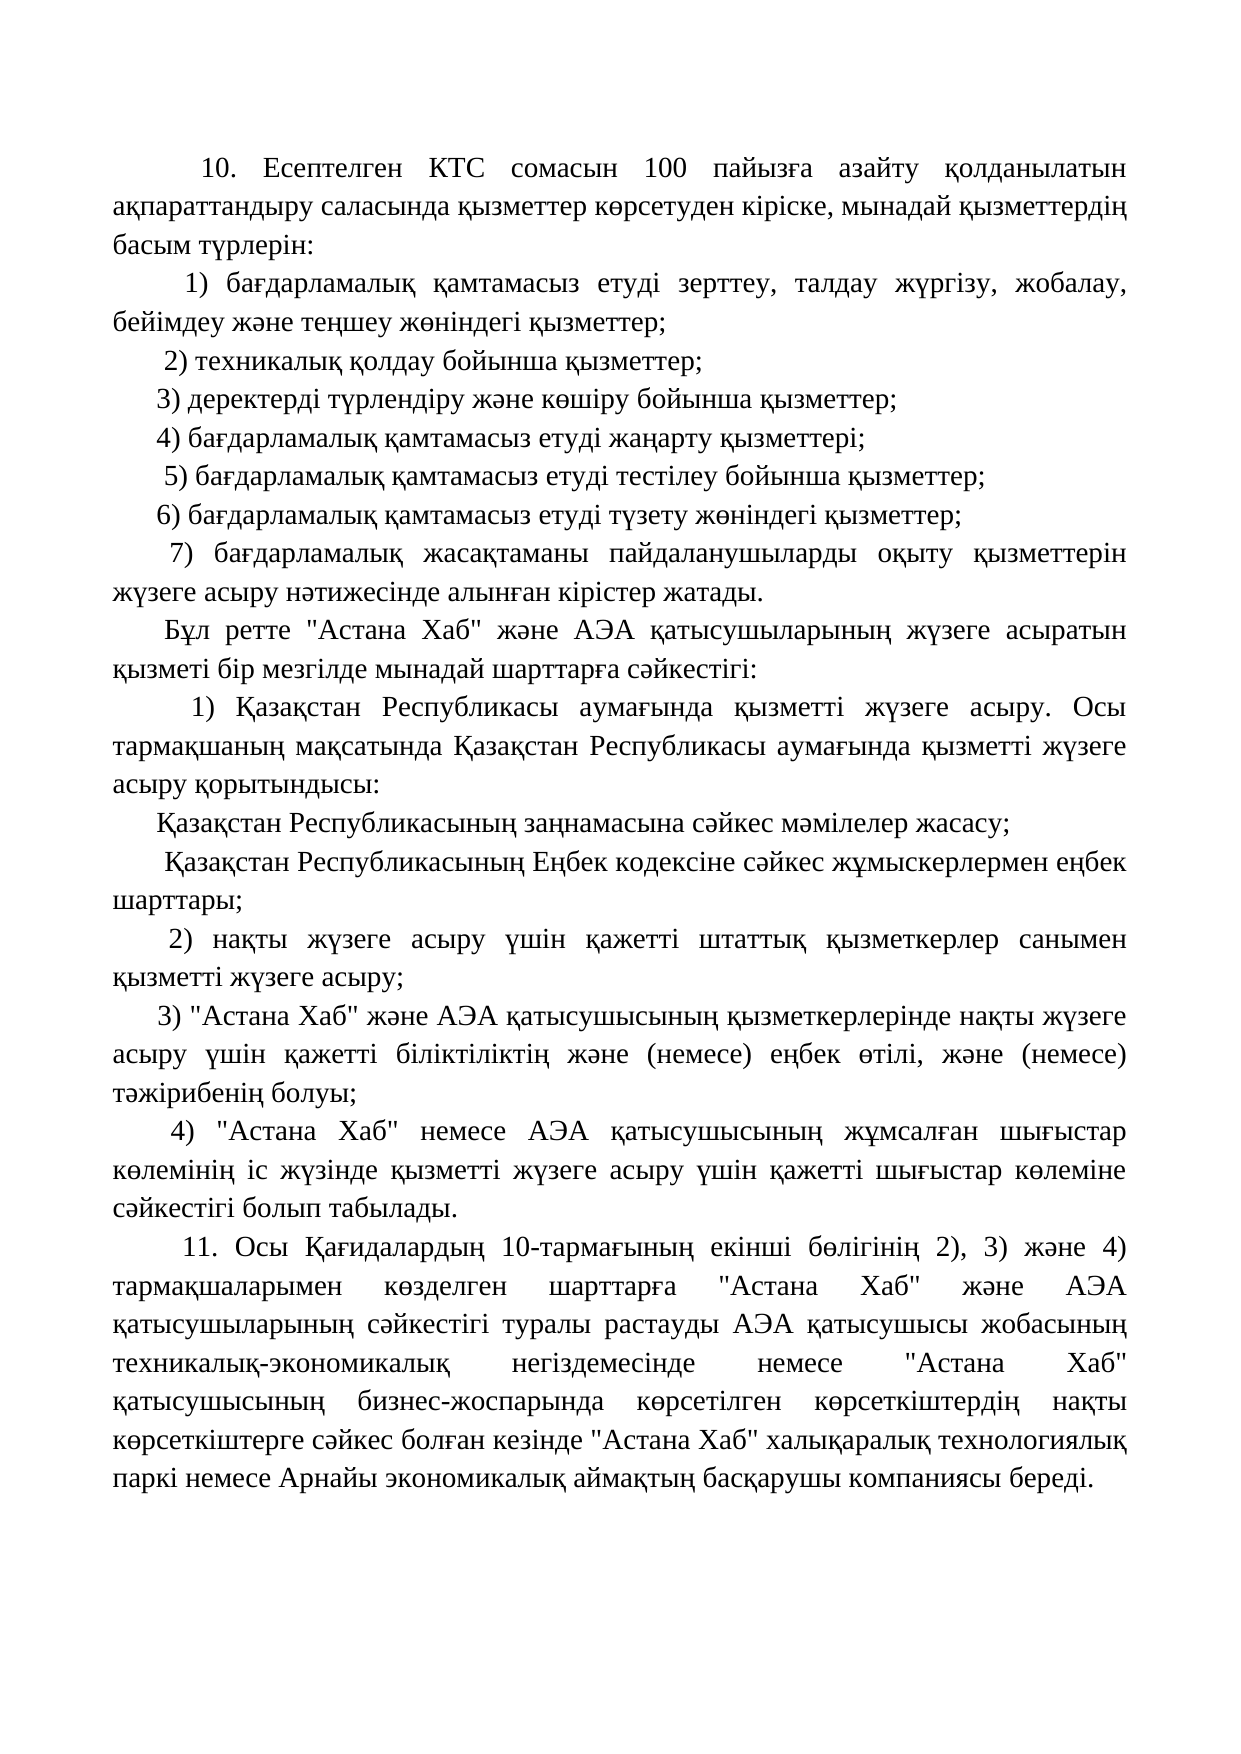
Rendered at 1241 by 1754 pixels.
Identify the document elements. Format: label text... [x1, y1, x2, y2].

text 4) "Астана Хаб" немесе АЭА қатысушысының жұмсалған шығыстар көлемінің іс жүзінде қызметті жүзеге асыру үшін қажетті шығыстар көлеміне сәйкестігі болып табылады. [112, 1113, 1128, 1224]
text 1) бағдарламалық қамтамасыз етуді зерттеу, талдау жүргізу, жобалау, бейімдеу және теңшеу жөніндегі қызметтер; [112, 266, 1128, 338]
text 11. Осы Қағидалардың 10-тармағының екінші бөлігінің 2), 3) және 4) тармақшаларымен көзделген шарттарға "Астана Хаб" және АЭА қатысушыларының сәйкестігі туралы растауды АЭА қатысушысы жобасының техникалық-экономикалық негіздемесінде немесе "Астана Хаб" қатысушысының бизнес-жоспарында көрсетілген көрсеткіштердің нақты көрсеткіштерге сәйкес болған кезінде "Астана Хаб" халықаралық технологиялық паркі немесе Арнайы экономикалық аймақтың басқарушы компаниясы береді. [112, 1229, 1128, 1494]
text 3) деректерді түрлендіру және көшіру бойынша қызметтер; [112, 381, 1128, 415]
text 7) бағдарламалық жасақтаманы пайдаланушыларды оқыту қызметтерін жүзеге асыру нәтижесінде алынған кірістер жатады. [112, 535, 1128, 607]
text 2) нақты жүзеге асыру үшін қажетті штаттық қызметкерлер санымен қызметті жүзеге асыру; [112, 921, 1128, 993]
text 5) бағдарламалық қамтамасыз етуді тестілеу бойынша қызметтер; [112, 458, 1128, 492]
text 1) Қазақстан Республикасы аумағында қызметті жүзеге асыру. Осы тармақшаның мақсатында Қазақстан Республикасы аумағында қызметті жүзеге асыру қорытындысы: [112, 689, 1128, 800]
text 4) бағдарламалық қамтамасыз етуді жаңарту қызметтері; [112, 420, 1128, 453]
text 3) "Астана Хаб" және АЭА қатысушысының қызметкерлерінде нақты жүзеге асыру үшін қажетті біліктіліктің және (немесе) еңбек өтілі, және (немесе) тәжірибенің болуы; [112, 998, 1128, 1108]
text 10. Есептелген КТС сомасын 100 пайызға азайту қолданылатын ақпараттандыру саласында қызметтер көрсетуден кіріске, мынадай қызметтердің басым түрлерін: [112, 150, 1128, 261]
text Бұл ретте "Астана Хаб" және АЭА қатысушыларының жүзеге асыратын қызметі бір мезгілде мынадай шарттарға сәйкестігі: [112, 612, 1128, 684]
text Қазақстан Республикасының заңнамасына сәйкес мәмілелер жасасу; [112, 805, 1128, 839]
text 2) техникалық қолдау бойынша қызметтер; [112, 343, 1128, 376]
text 6) бағдарламалық қамтамасыз етуді түзету жөніндегі қызметтер; [112, 497, 1128, 530]
text Қазақстан Республикасының Еңбек кодексіне сәйкес жұмыскерлермен еңбек шарттары; [112, 844, 1128, 916]
